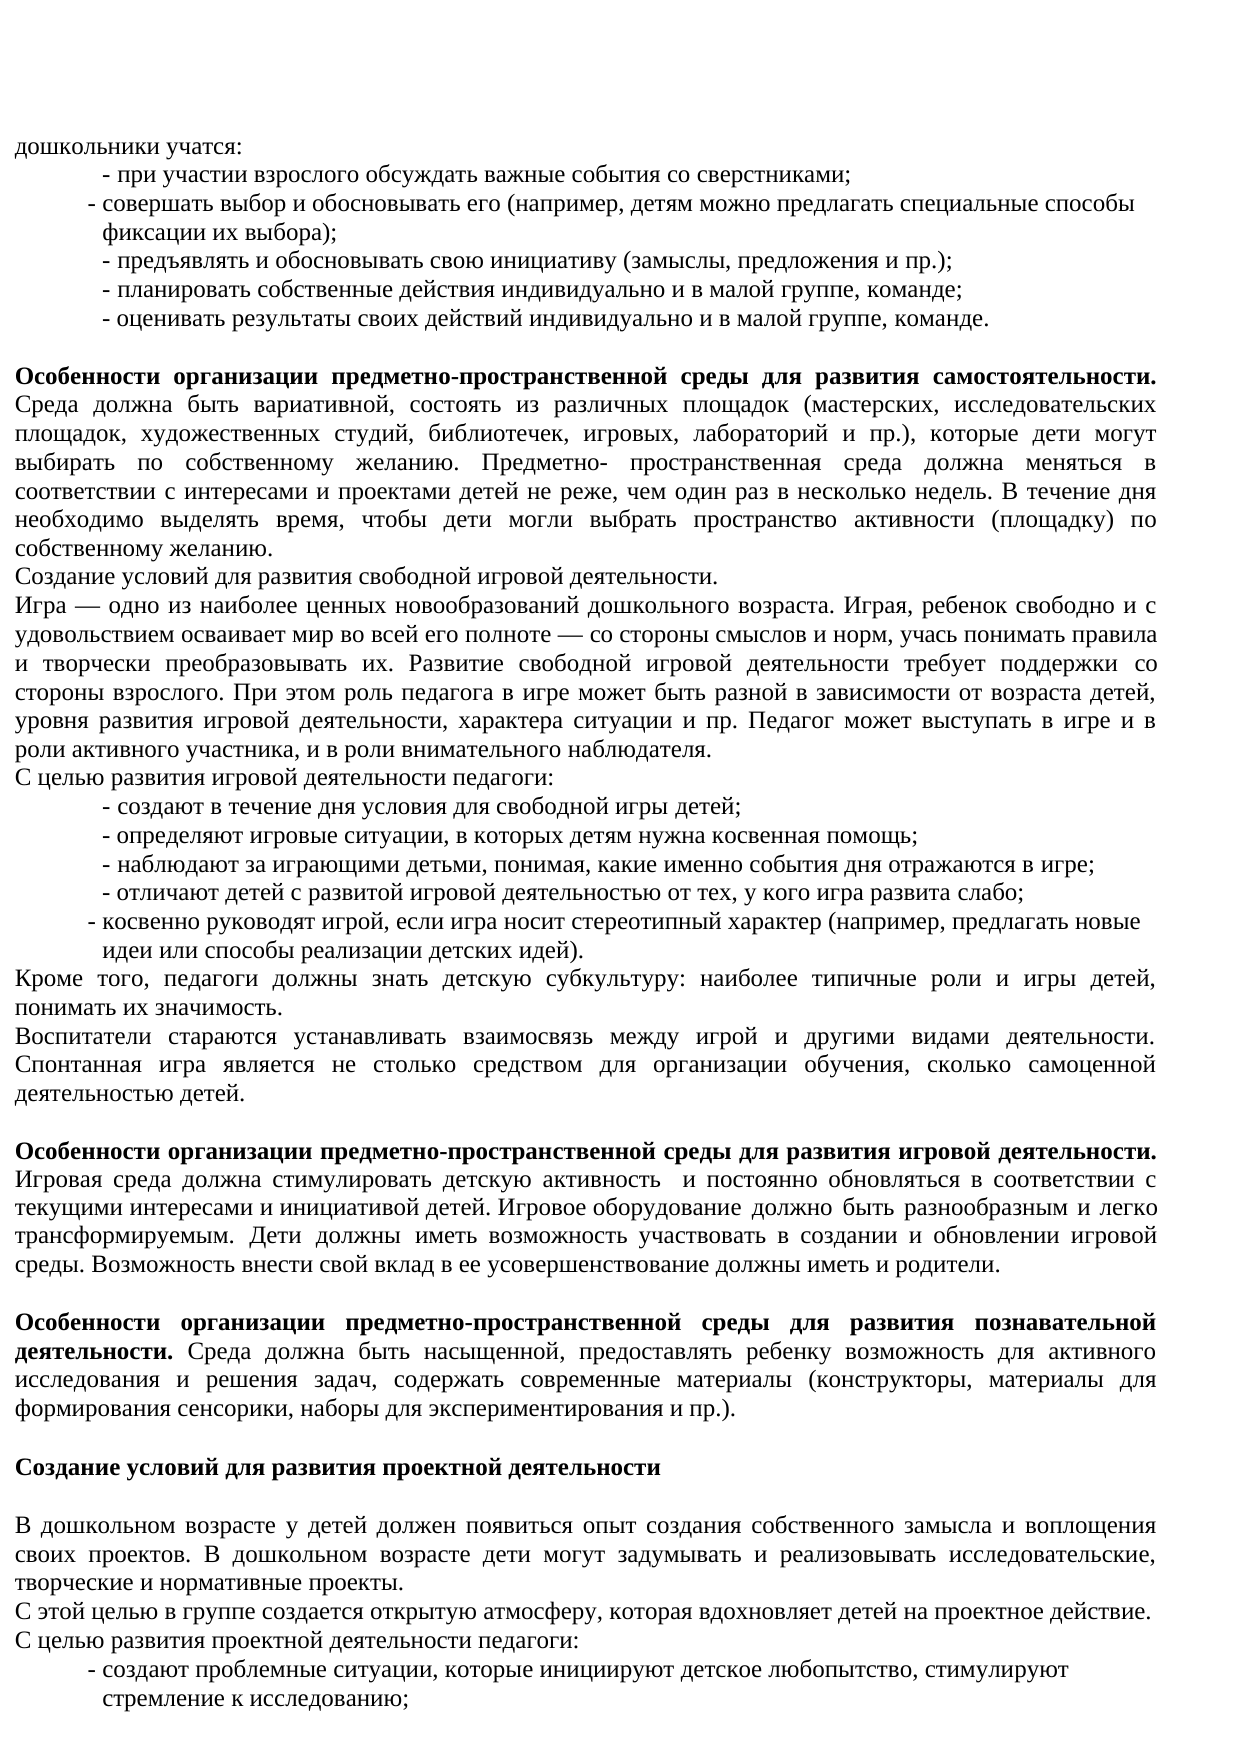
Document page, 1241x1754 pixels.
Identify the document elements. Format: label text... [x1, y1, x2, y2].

text Особенности организации предметно-пространственной среды для развития игровой деятельности. Игровая среда должна стимулировать детскую активность и постоянно обновляться в соответствии с текущими интересами и инициативой детей. Игровое оборудование должно быть разнообразным и легко трансформируемым. Дети должны иметь возможность участвовать в создании и обновлении игровой среды. Возможность внести свой вклад в ее усовершенствование должны иметь и родители. [14, 1137, 1158, 1278]
text Создание условий для развития проектной деятельности [14, 1452, 1232, 1481]
text Воспитатели стараются устанавливать взаимосвязь между игрой и другими видами деятельности. Спонтанная игра является не столько средством для организации обучения, сколько самоценной деятельностью детей. [14, 1021, 1157, 1107]
text Игра — одно из наиболее ценных новообразований дошкольного возраста. Играя, ребенок свободно и с удовольствием осваивает мир во всей его полноте — со стороны смыслов и норм, учась понимать правила и творчески преобразовывать их. Развитие свободной игровой деятельности требует поддержки со стороны взрослого. При этом роль педагога в игре может быть разной в зависимости от возраста детей, уровня развития игровой деятельности, характера ситуации и пр. Педагог может выступать в игре и в роли активного участника, и в роли внимательного наблюдателя. [14, 591, 1157, 763]
list создают проблемные ситуации, которые инициируют детское любопытство, стимулируют стремление к исследованию; [87, 1654, 1157, 1711]
list предъявлять и обосновывать свою инициативу (замыслы, предложения и пр.); [102, 246, 1232, 274]
text С целью развития игровой деятельности педагоги: [14, 763, 1232, 792]
text Создание условий для развития свободной игровой деятельности. [14, 562, 1232, 590]
list наблюдают за играющими детьми, понимая, какие именно события дня отражаются в игре; [102, 849, 1232, 878]
list косвенно руководят игрой, если игра носит стереотипный характер (например, предлагать новые идеи или способы реализации детских идей). [87, 907, 1156, 963]
text С этой целью в группе создается открытую атмосферу, которая вдохновляет детей на проектное действие. [14, 1597, 1157, 1625]
list отличают детей с развитой игровой деятельностью от тех, у кого игра развита слабо; [102, 878, 1232, 907]
text Кроме того, педагоги должны знать детскую субкультуру: наиболее типичные роли и игры детей, понимать их значимость. [14, 964, 1157, 1020]
list создают в течение дня условия для свободной игры детей; [102, 792, 1232, 820]
list при участии взрослого обсуждать важные события со сверстниками; [102, 160, 1232, 188]
list оценивать результаты своих действий индивидуально и в малой группе, команде. [102, 303, 1232, 332]
text Особенности организации предметно-пространственной среды для развития познавательной деятельности. Среда должна быть насыщенной, предоставлять ребенку возможность для активного исследования и решения задач, содержать современные материалы (конструкторы, материалы для формирования сенсорики, наборы для экспериментирования и пр.). [14, 1307, 1157, 1422]
list совершать выбор и обосновывать его (например, детям можно предлагать специальные способы фиксации их выбора); [87, 188, 1156, 246]
text Особенности организации предметно-пространственной среды для развития самостоятельности. Среда должна быть вариативной, состоять из различных площадок (мастерских, исследовательских площадок, художественных студий, библиотечек, игровых, лабораторий и пр.), которые дети могут выбирать по собственному желанию. Предметно- пространственная среда должна меняться в соответствии с интересами и проектами детей не реже, чем один раз в несколько недель. В течение дня необходимо выделять время, чтобы дети могли выбрать пространство активности (площадку) по собственному желанию. [14, 361, 1157, 562]
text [14, 131, 1151, 160]
list определяют игровые ситуации, в которых детям нужна косвенная помощь; [102, 820, 1232, 849]
text С целью развития проектной деятельности педагоги: [14, 1625, 1232, 1654]
text В дошкольном возрасте у детей должен появиться опыт создания собственного замысла и воплощения своих проектов. В дошкольном возрасте дети могут задумывать и реализовывать исследовательские, творческие и нормативные проекты. [14, 1510, 1157, 1596]
list планировать собственные действия индивидуально и в малой группе, команде; [102, 274, 1232, 303]
